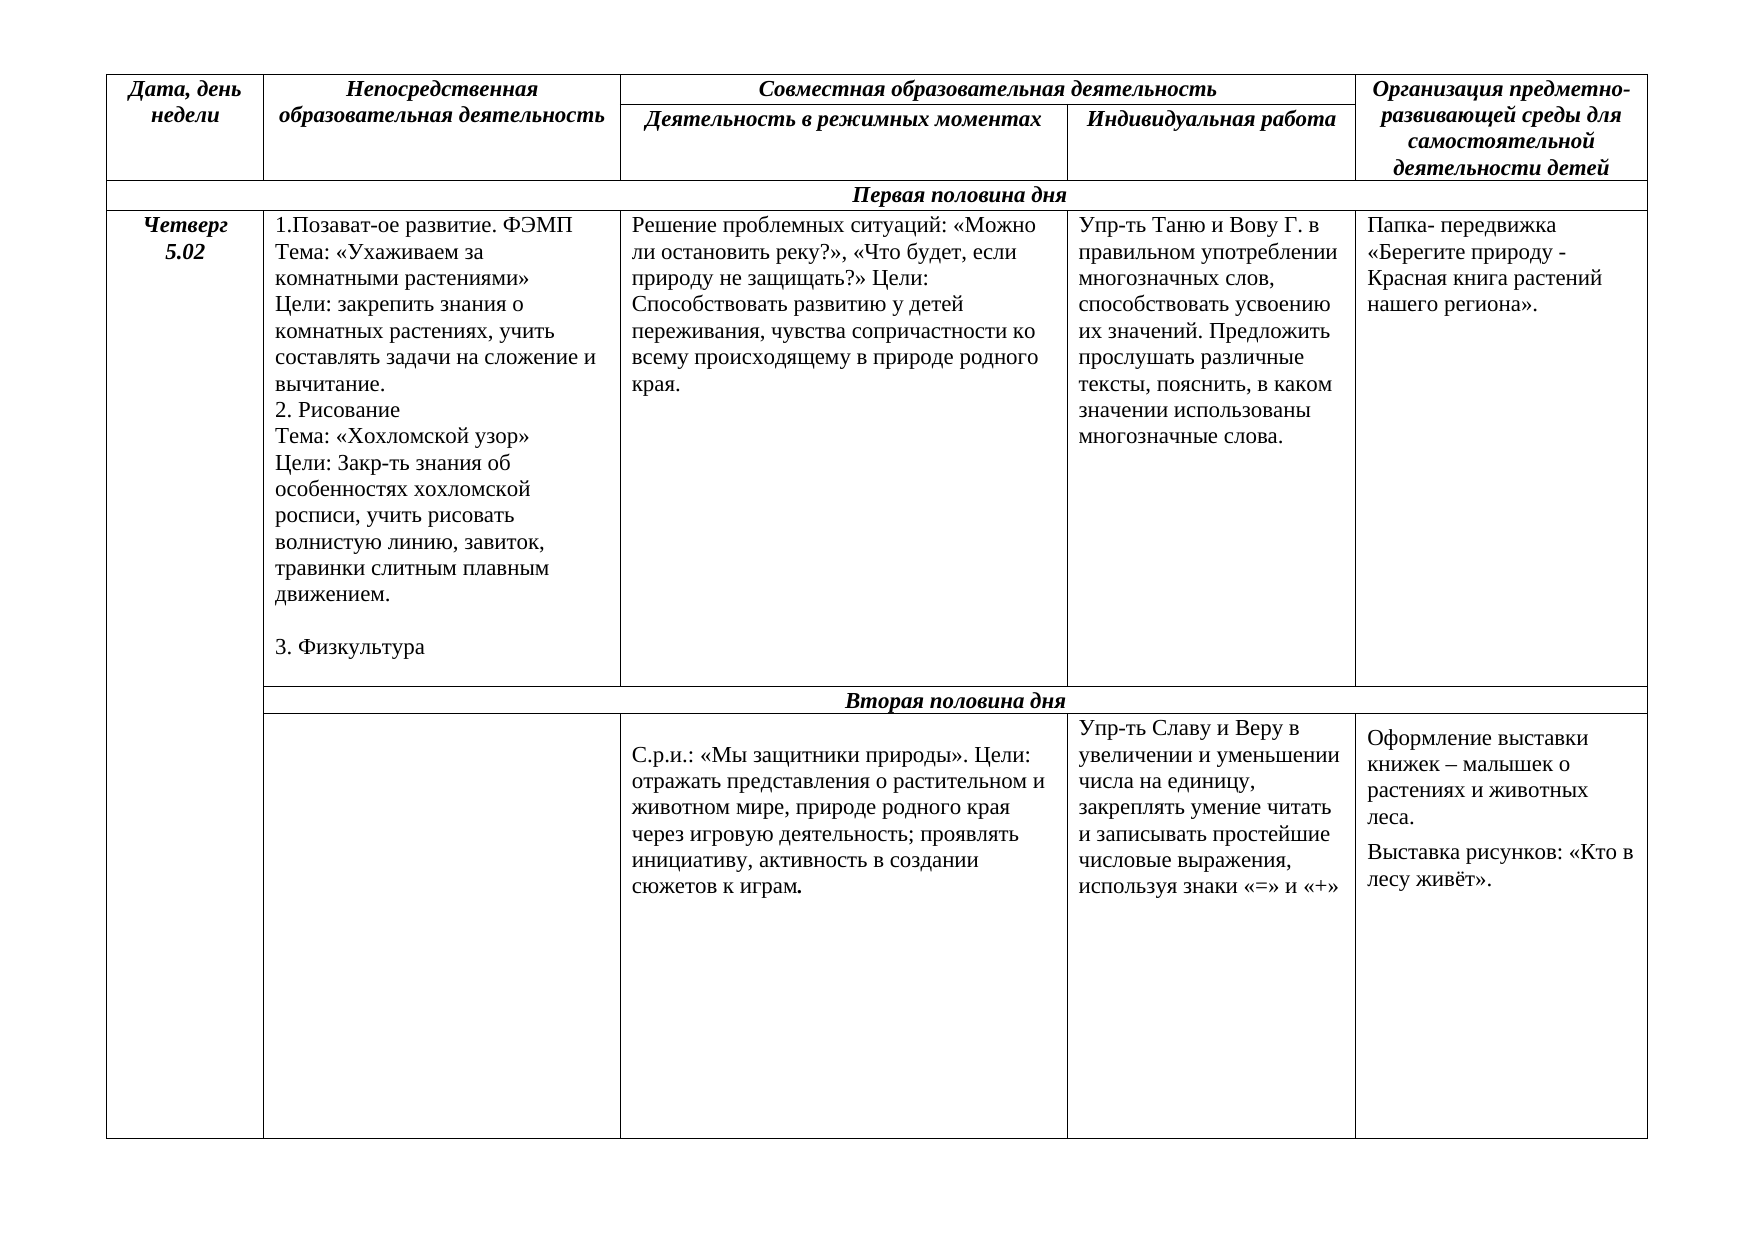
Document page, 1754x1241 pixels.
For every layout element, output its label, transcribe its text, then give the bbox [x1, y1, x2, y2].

table_cell 1.Позават-ое развитие. ФЭМП Тема: «Ухаживаем за комнатными растениями» Цели: закрепить знания о комнатных растениях, учить составлять задачи на сложение и вычитание. 2. Рисование Тема: «Хохломской узор» Цели: Закр-ть знания об особенностях хохломской росписи, учить рисовать волнистую линию, завиток, травинки слитным плавным движением. 3. Физкультура [264, 211, 620, 686]
table_cell Упр-ть Славу и Веру в увеличении и уменьшении числа на единицу, закреплять умение читать и записывать простейшие числовые выражения, используя знаки «=» и «+» [1068, 714, 1355, 1137]
table_cell Индивидуальная работа [1068, 105, 1355, 180]
table_cell Деятельность в режимных моментах [621, 105, 1067, 180]
table_cell Папка- передвижка «Берегите природу - Красная книга растений нашего региона». [1356, 211, 1647, 686]
table_cell [264, 714, 620, 1137]
table_header Организация предметно-развивающей среды для самостоятельной деятельности детей [1356, 75, 1647, 180]
table_cell Оформление выставки книжек – малышек о растениях и животных леса. Выставка рисунков: «Кто в лесу живёт». [1356, 714, 1647, 1137]
table_header Непосредственная образовательная деятельность [264, 75, 620, 180]
table_header Дата, день недели [107, 75, 263, 180]
table_cell Упр-ть Таню и Вову Г. в правильном употреблении многозначных слов, способствовать усвоению их значений. Предложить прослушать различные тексты, пояснить, в каком значении использованы многозначные слова. [1068, 211, 1355, 686]
table_cell Решение проблемных ситуаций: «Можно ли остановить реку?», «Что будет, если природу не защищать?» Цели: Способствовать развитию у детей переживания, чувства сопричастности ко всему происходящему в природе родного края. [621, 211, 1067, 686]
table_cell С.р.и.: «Мы защитники природы». Цели: отражать представления о растительном и животном мире, природе родного края через игровую деятельность; проявлять инициативу, активность в создании сюжетов к играм. [621, 714, 1067, 1137]
table_header Совместная образовательная деятельность [621, 75, 1355, 104]
table_cell Четверг 5.02 [107, 211, 263, 1137]
table_cell Первая половина дня [107, 181, 1647, 210]
table_cell Вторая половина дня [264, 687, 1647, 713]
